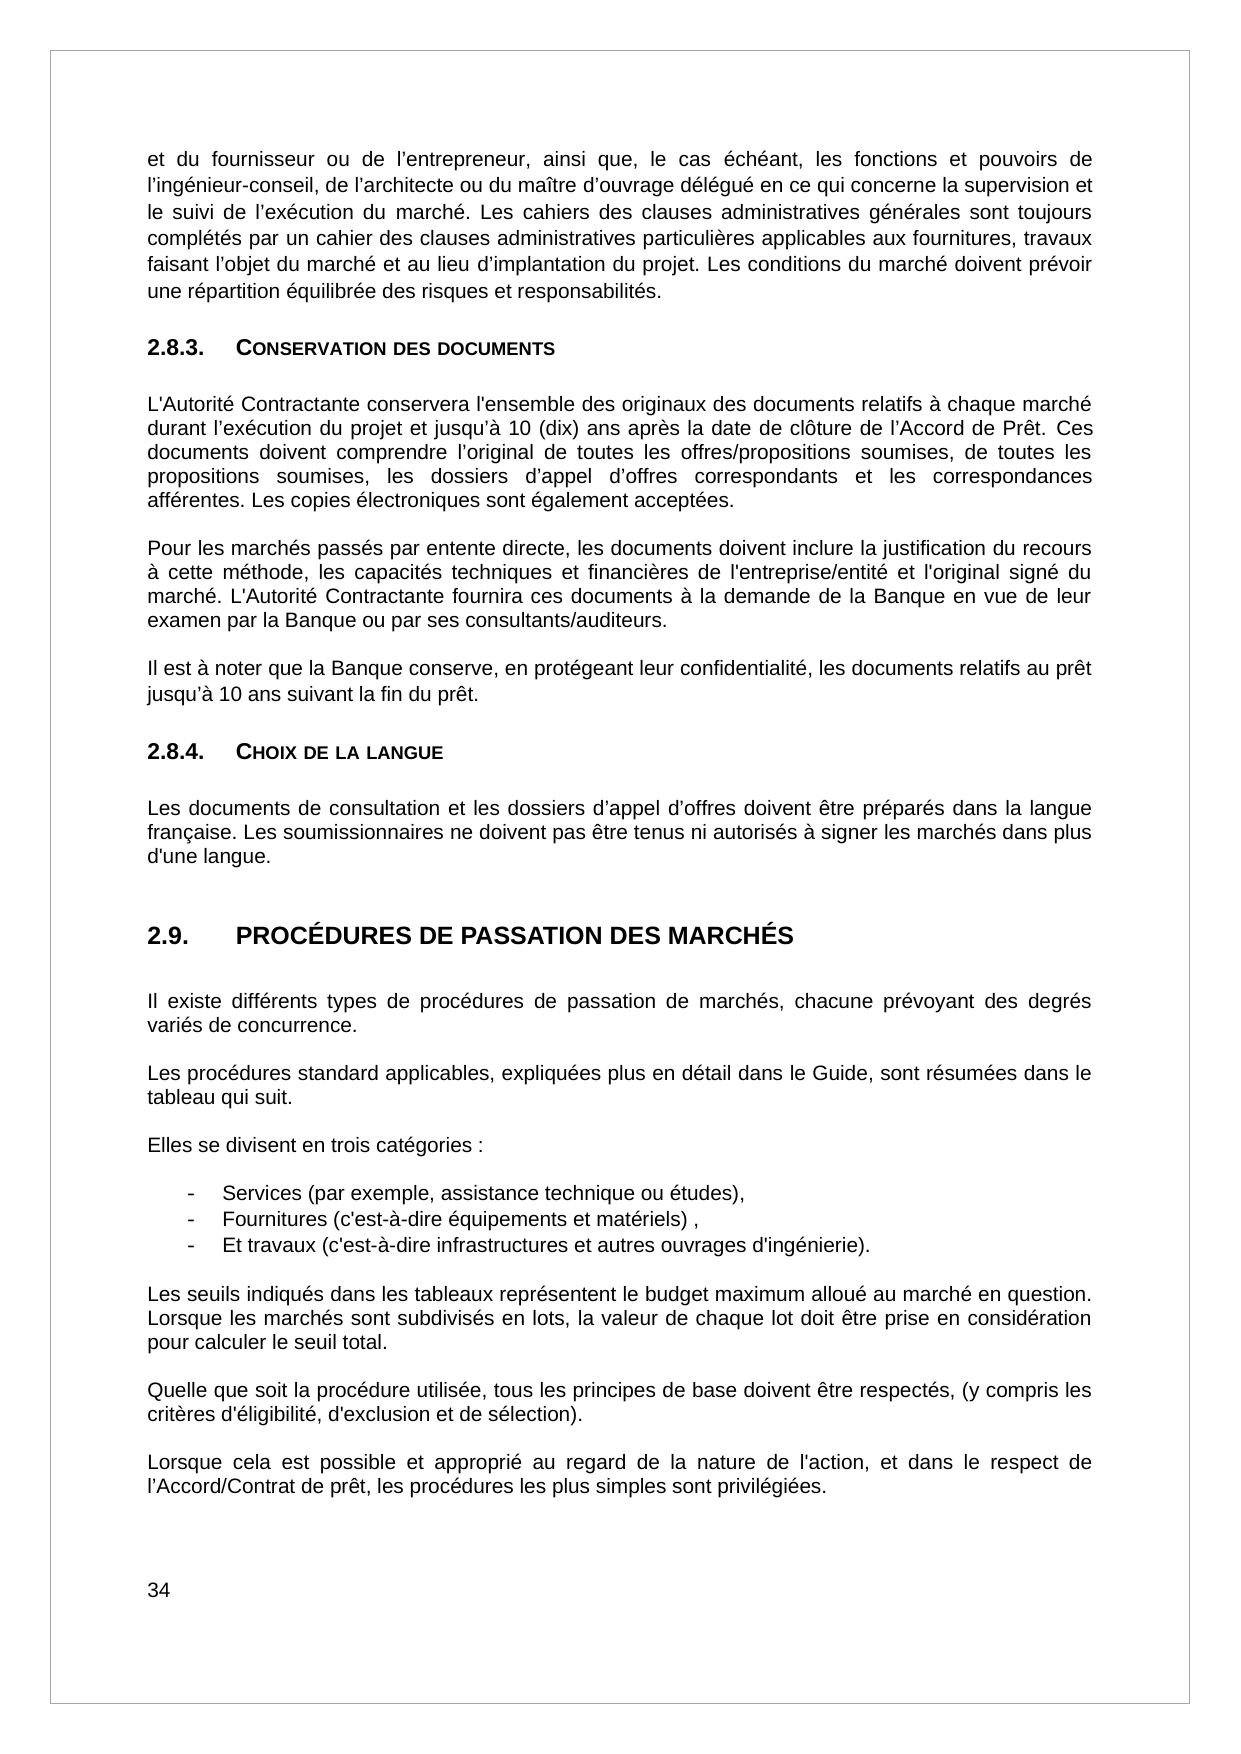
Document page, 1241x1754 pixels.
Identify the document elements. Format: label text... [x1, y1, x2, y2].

subtitle Conservation des documents [147, 334, 1093, 361]
text Les seuils indiqués dans les tableaux représentent le budget maximum alloué au marché en question. Lorsque les marchés sont subdivisés en lots, la valeur de chaque lot doit être prise en considération pour calculer le seuil total. [147, 1282, 1093, 1354]
list Fournitures (c'est-à-dire équipements et matériels) , [184, 1207, 1093, 1232]
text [147, 147, 1093, 303]
list Services (par exemple, assistance technique ou études), [184, 1181, 1093, 1207]
text Les procédures standard applicables, expliquées plus en détail dans le Guide, sont résumées dans le tableau qui suit. [147, 1061, 1093, 1109]
list Et travaux (c'est-à-dire infrastructures et autres ouvrages d'ingénierie). [184, 1232, 1093, 1258]
text Les documents de consultation et les dossiers d’appel d’offres doivent être préparés dans la langue française. Les soumissionnaires ne doivent pas être tenus ni autorisés à signer les marchés dans plus d'une langue. [147, 796, 1093, 868]
subtitle Choix de la langue [147, 738, 1093, 764]
text Elles se divisent en trois catégories : [147, 1133, 1093, 1157]
text Quelle que soit la procédure utilisée, tous les principes de base doivent être respectés, (y compris les critères d'éligibilité, d'exclusion et de sélection). [147, 1378, 1093, 1426]
text L'Autorité Contractante conservera l'ensemble des originaux des documents relatifs à chaque marché durant l’exécution du projet et jusqu’à 10 (dix) ans après la date de clôture de l’Accord de Prêt. Ces documents doivent comprendre l’original de toutes les offres/propositions soumises, de toutes les propositions soumises, les dossiers d’appel d’offres correspondants et les correspondances afférentes. Les copies électroniques sont également acceptées. [147, 392, 1093, 512]
text Lorsque cela est possible et approprié au regard de la nature de l'action, et dans le respect de l’Accord/Contrat de prêt, les procédures les plus simples sont privilégiées. [147, 1450, 1093, 1498]
text Il existe différents types de procédures de passation de marchés, chacune prévoyant des degrés variés de concurrence. [147, 989, 1093, 1037]
text Pour les marchés passés par entente directe, les documents doivent inclure la justification du recours à cette méthode, les capacités techniques et financières de l'entreprise/entité et l'original signé du marché. L'Autorité Contractante fournira ces documents à la demande de la Banque en vue de leur examen par la Banque ou par ses consultants/auditeurs. [147, 536, 1093, 632]
text Il est à noter que la Banque conserve, en protégeant leur confidentialité, les documents relatifs au prêt jusqu’à 10 ans suivant la fin du prêt. [147, 656, 1093, 706]
subtitle Procédures de passation des marchés [147, 921, 1093, 949]
